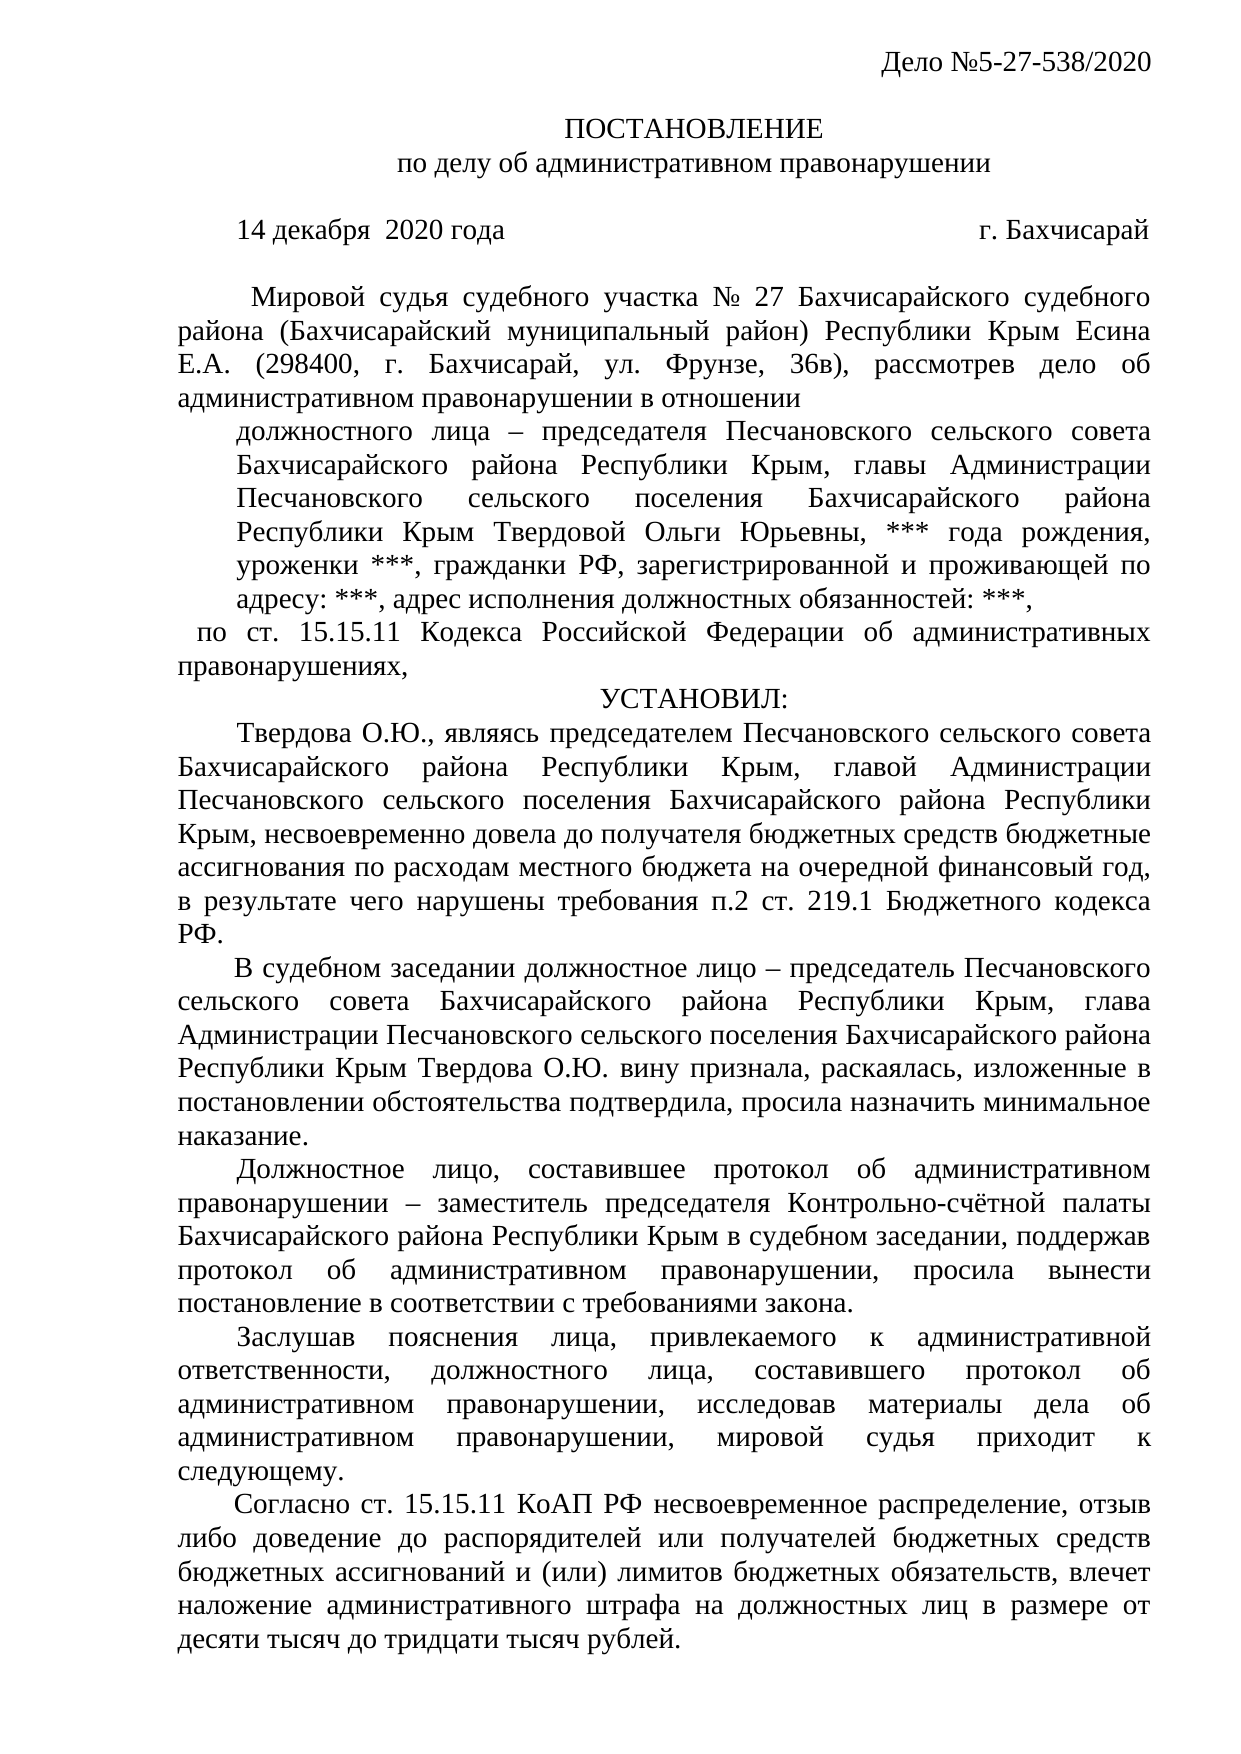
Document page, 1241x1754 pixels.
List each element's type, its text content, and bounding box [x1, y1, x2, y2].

text должностного лица – председателя Песчановского сельского совета Бахчисарайского района Республики Крым, главы Администрации Песчановского сельского поселения Бахчисарайского района Республики Крым Твердовой Ольги Юрьевны, *** года рождения, уроженки ***, гражданки РФ, зарегистрированной и проживающей по адресу: ***, адрес исполнения должностных обязанностей: ***, [236, 413, 1152, 614]
text Мировой судья судебного участка № 27 Бахчисарайского судебного района (Бахчисарайский муниципальный район) Республики Крым Есина Е.А. (298400, г. Бахчисарай, ул. Фрунзе, 36в), рассмотрев дело об административном правонарушении в отношении [177, 279, 1152, 413]
text Должностное лицо, составившее протокол об административном правонарушении – заместитель председателя Контрольно-счётной палаты Бахчисарайского района Республики Крым в судебном заседании, поддержав протокол об административном правонарушении, просила вынести постановление в соответствии с требованиями закона. [177, 1151, 1152, 1319]
text по делу об административном правонарушении [177, 145, 1152, 178]
text Согласно ст. 15.15.11 КоАП РФ несвоевременное распределение, отзыв либо доведение до распорядителей или получателей бюджетных средств бюджетных ассигнований и (или) лимитов бюджетных обязательств, влечет наложение административного штрафа на должностных лиц в размере от десяти тысяч до тридцати тысяч рублей. [177, 1487, 1152, 1654]
text В судебном заседании должностное лицо – председатель Песчановского сельского совета Бахчисарайского района Республики Крым, глава Администрации Песчановского сельского поселения Бахчисарайского района Республики Крым Твердова О.Ю. вину признала, раскаялась, изложенные в постановлении обстоятельства подтвердила, просила назначить минимальное наказание. [177, 950, 1152, 1151]
text Заслушав пояснения лица, привлекаемого к административной ответственности, должностного лица, составившего протокол об административном правонарушении, исследовав материалы дела об административном правонарушении, мировой судья приходит к следующему. [177, 1319, 1152, 1487]
text Твердова О.Ю., являясь председателем Песчановского сельского совета Бахчисарайского района Республики Крым, главой Администрации Песчановского сельского поселения Бахчисарайского района Республики Крым, несвоевременно довела до получателя бюджетных средств бюджетные ассигнования по расходам местного бюджета на очередной финансовый год, в результате чего нарушены требования п.2 ст. 219.1 Бюджетного кодекса РФ. [177, 715, 1152, 950]
text по ст. 15.15.11 Кодекса Российской Федерации об административных правонарушениях, [177, 614, 1152, 682]
text УСТАНОВИЛ: [177, 682, 1152, 715]
text 14 декабря 2020 года г. Бахчисарай [177, 212, 1152, 246]
text ПОСТАНОВЛЕНИЕ [177, 111, 1152, 145]
text Дело №5-27-538/2020 [177, 44, 1152, 78]
